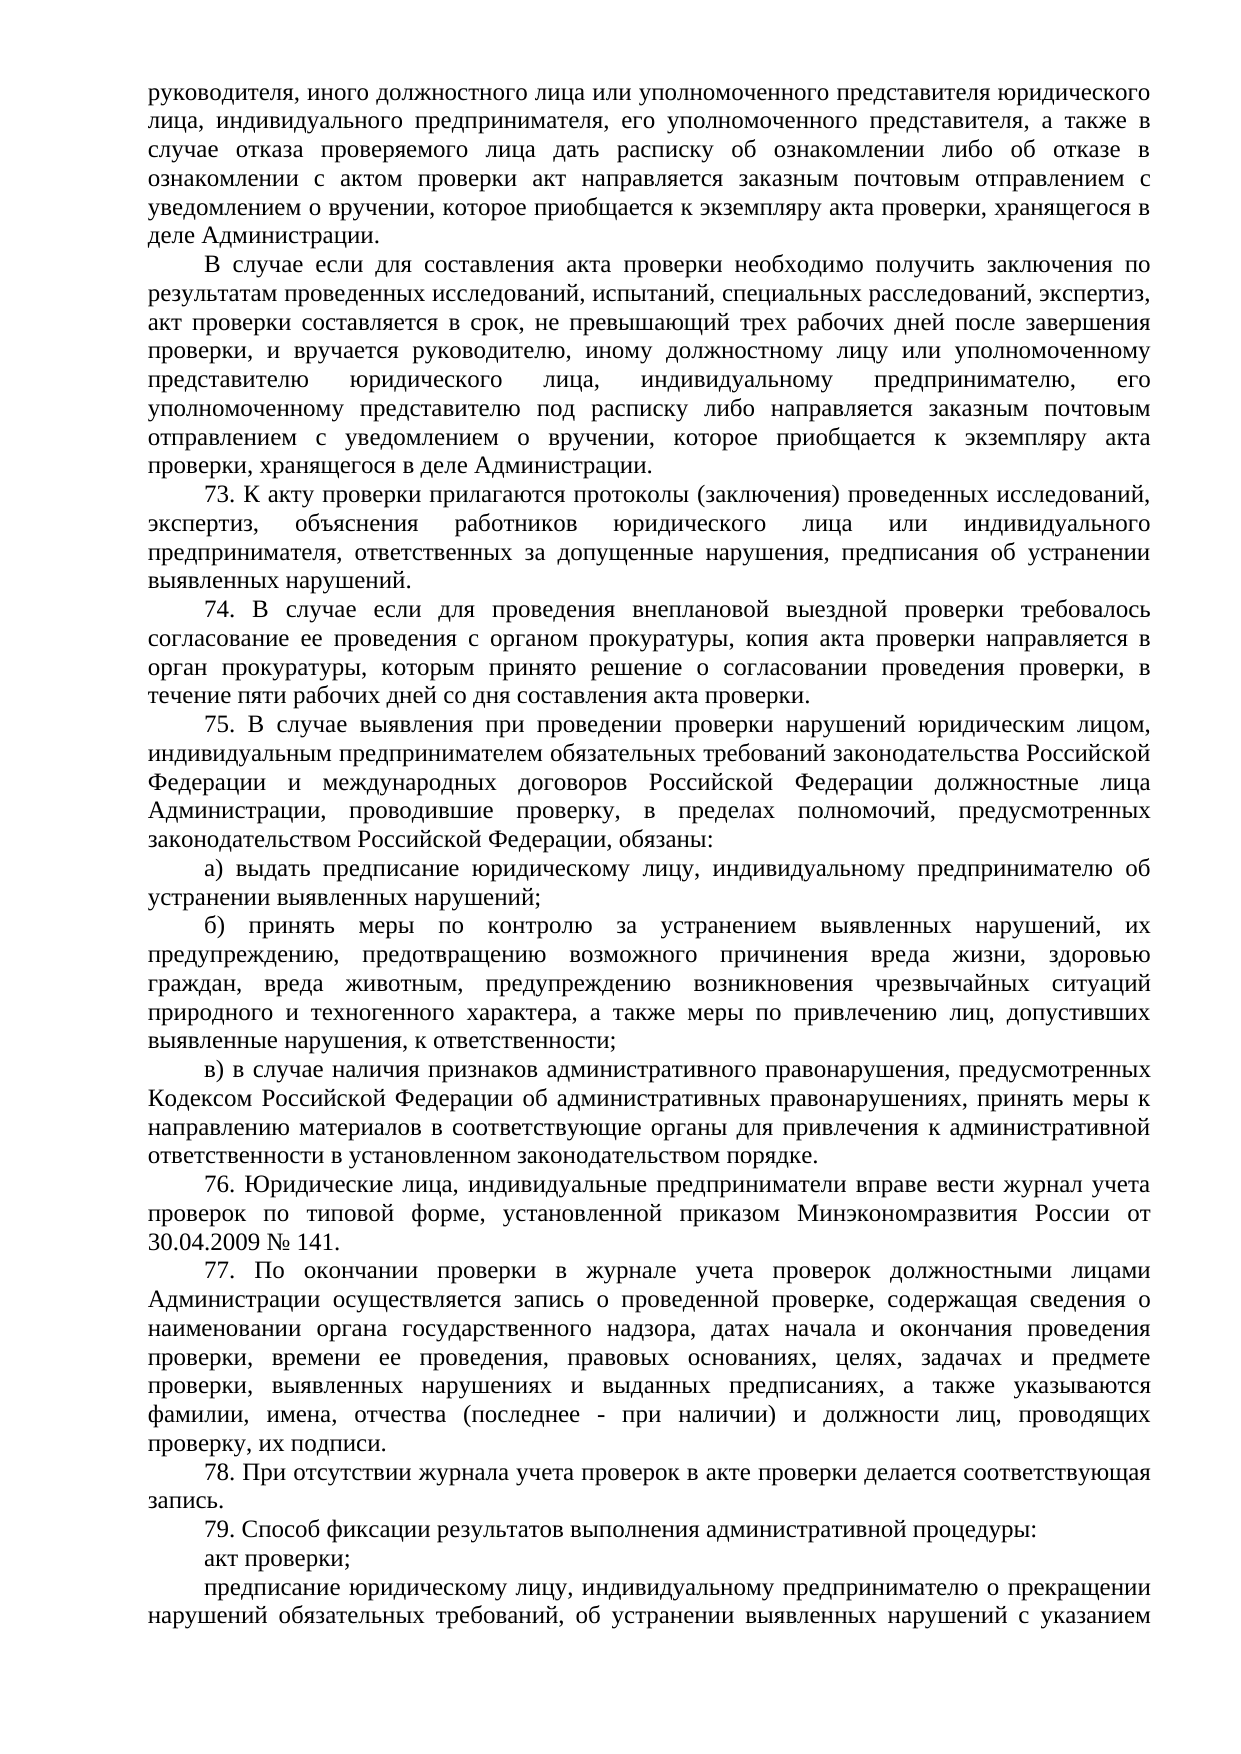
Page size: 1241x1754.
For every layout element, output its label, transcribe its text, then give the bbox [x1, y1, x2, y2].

text 74. В случае если для проведения внеплановой выездной проверки требовалось согласование ее проведения с органом прокуратуры, копия акта проверки направляется в орган прокуратуры, которым принято решение о согласовании проведения проверки, в течение пяти рабочих дней со дня составления акта проверки. [148, 594, 1152, 709]
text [148, 77, 1152, 249]
text 77. По окончании проверки в журнале учета проверок должностными лицами Администрации осуществляется запись о проведенной проверке, содержащая сведения о наименовании органа государственного надзора, датах начала и окончания проведения проверки, времени ее проведения, правовых основаниях, целях, задачах и предмете проверки, выявленных нарушениях и выданных предписаниях, а также указываются фамилии, имена, отчества (последнее - при наличии) и должности лиц, проводящих проверку, их подписи. [148, 1256, 1152, 1457]
text акт проверки; [148, 1543, 1152, 1572]
text а) выдать предписание юридическому лицу, индивидуальному предпринимателю об устранении выявленных нарушений; [148, 853, 1152, 911]
text В случае если для составления акта проверки необходимо получить заключения по результатам проведенных исследований, испытаний, специальных расследований, экспертиз, акт проверки составляется в срок, не превышающий трех рабочих дней после завершения проверки, и вручается руководителю, иному должностному лицу или уполномоченному представителю юридического лица, индивидуальному предпринимателю, его уполномоченному представителю под расписку либо направляется заказным почтовым отправлением с уведомлением о вручении, которое приобщается к экземпляру акта проверки, хранящегося в деле Администрации. [148, 249, 1152, 479]
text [148, 1572, 1152, 1629]
text б) принять меры по контролю за устранением выявленных нарушений, их предупреждению, предотвращению возможного причинения вреда жизни, здоровью граждан, вреда животным, предупреждению возникновения чрезвычайных ситуаций природного и техногенного характера, а также меры по привлечению лиц, допустивших выявленные нарушения, к ответственности; [148, 911, 1152, 1054]
text 73. К акту проверки прилагаются протоколы (заключения) проведенных исследований, экспертиз, объяснения работников юридического лица или индивидуального предпринимателя, ответственных за допущенные нарушения, предписания об устранении выявленных нарушений. [148, 479, 1152, 594]
text 75. В случае выявления при проведении проверки нарушений юридическим лицом, индивидуальным предпринимателем обязательных требований законодательства Российской Федерации и международных договоров Российской Федерации должностные лица Администрации, проводившие проверку, в пределах полномочий, предусмотренных законодательством Российской Федерации, обязаны: [148, 709, 1152, 853]
text 76. Юридические лица, индивидуальные предприниматели вправе вести журнал учета проверок по типовой форме, установленной приказом Минэкономразвития России от 30.04.2009 № 141. [148, 1169, 1152, 1256]
text в) в случае наличия признаков административного правонарушения, предусмотренных Кодексом Российской Федерации об административных правонарушениях, принять меры к направлению материалов в соответствующие органы для привлечения к административной ответственности в установленном законодательством порядке. [148, 1054, 1152, 1169]
text 78. При отсутствии журнала учета проверок в акте проверки делается соответствующая запись. [148, 1457, 1152, 1514]
text 79. Способ фиксации результатов выполнения административной процедуры: [148, 1514, 1152, 1543]
